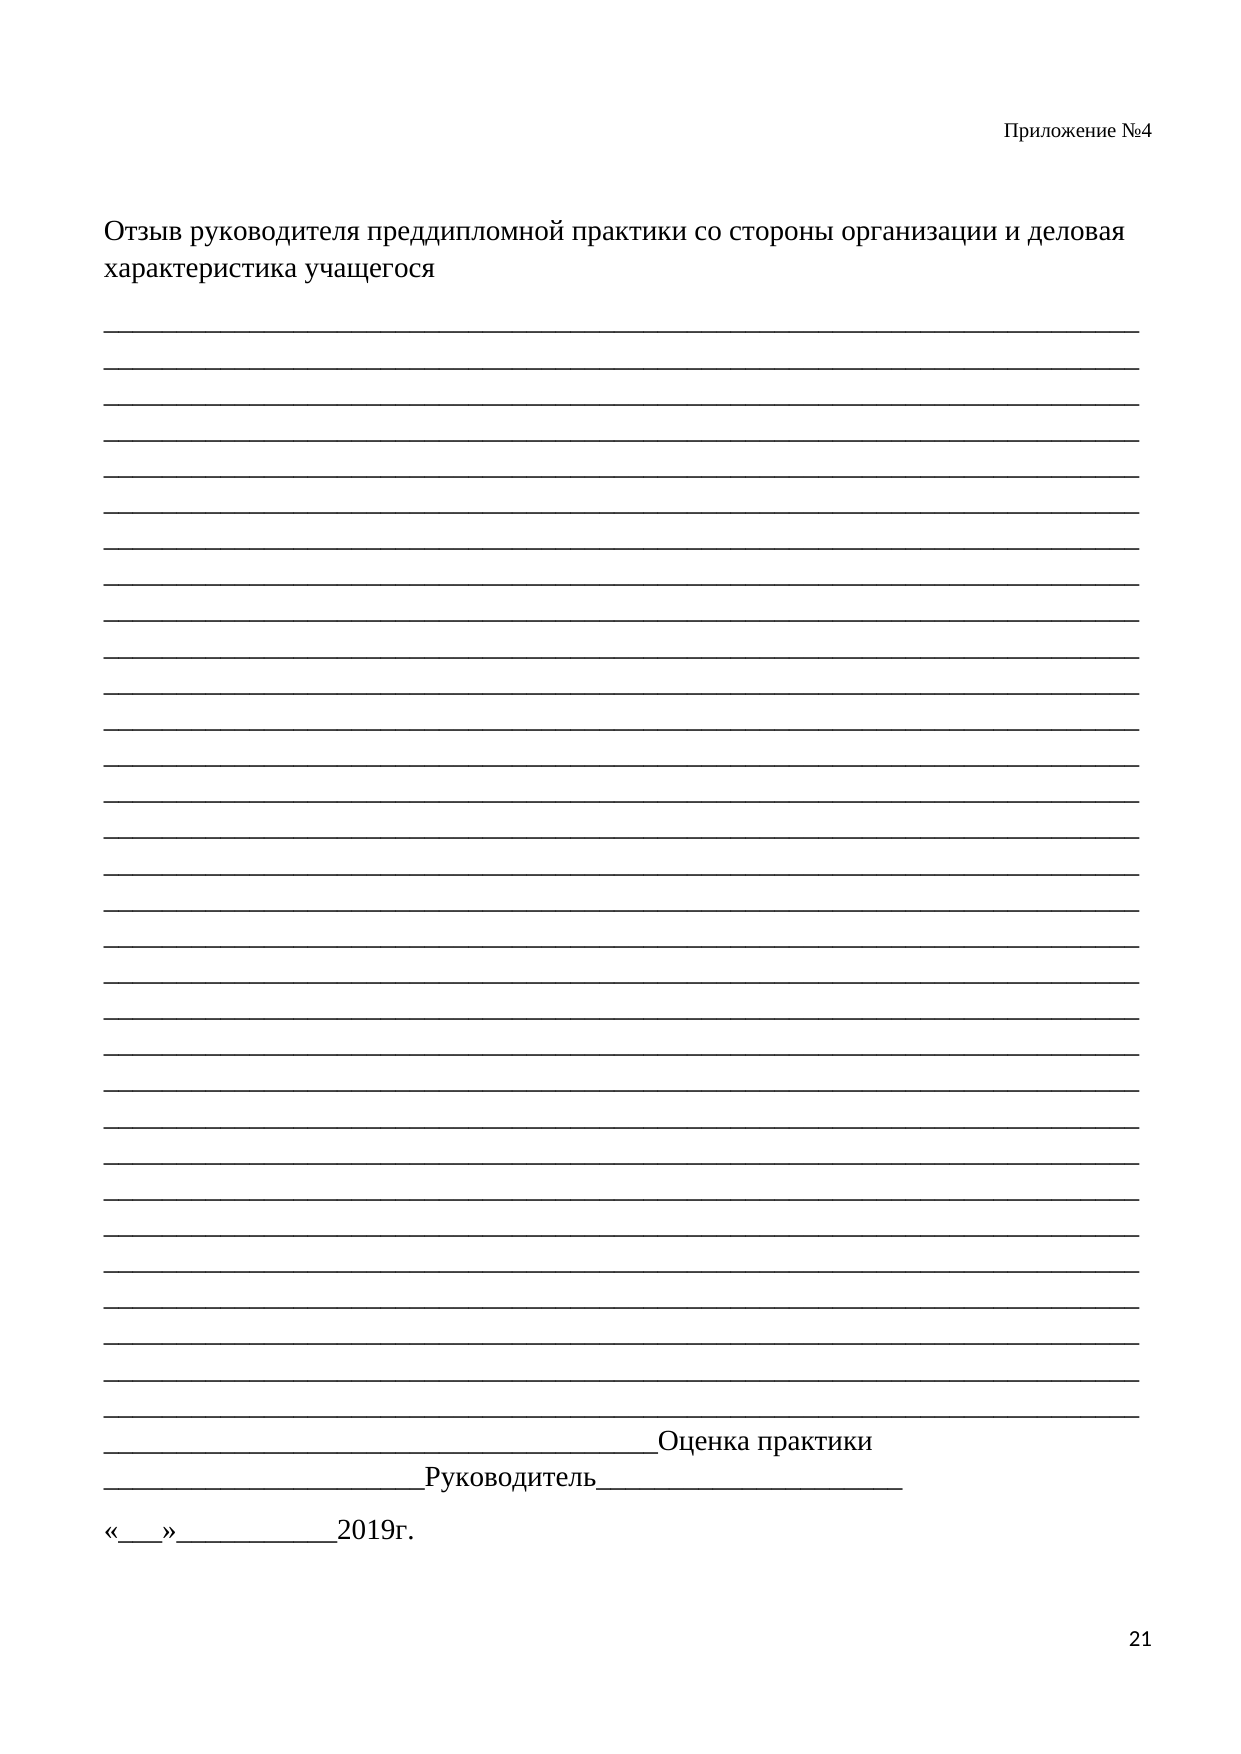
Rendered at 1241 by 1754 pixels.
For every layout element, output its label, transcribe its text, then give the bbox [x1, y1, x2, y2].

text Отзыв руководителя преддипломной практики со стороны организации и деловая характеристика учащегося [103, 213, 1152, 283]
text «___»___________2019г. [103, 1512, 1152, 1546]
text _______________________________________________________________________________________________________________________________________________________________________________________________________________________________________________________________________________________________________________________________________________________________________________________________________________________________________________________________________________________________________________________________________________________________________________________________________________________________________________________________________________________________________________________________________________________________________________________________________________________________________________________________________________________________________________________________________________________________________________________________________________________________________________________________________________________________________________________________________________________________________________________________________________________________________________________________________________________________________________________________________________________________________________________________________________________________________________________________________________________________________________________________________________________________________________________________________________________________________________________________________________________________________________________________________________________________________________________________________________________________________________________________________________________________________________________________________________________________________________________________________________________________________________________________________________________________________________________________________________________________________________________________________________________________________________________________________________________________________________________________Оценка практики ______________________Руководитель_____________________ [103, 302, 1152, 1493]
text Приложение №4 [103, 118, 1152, 142]
